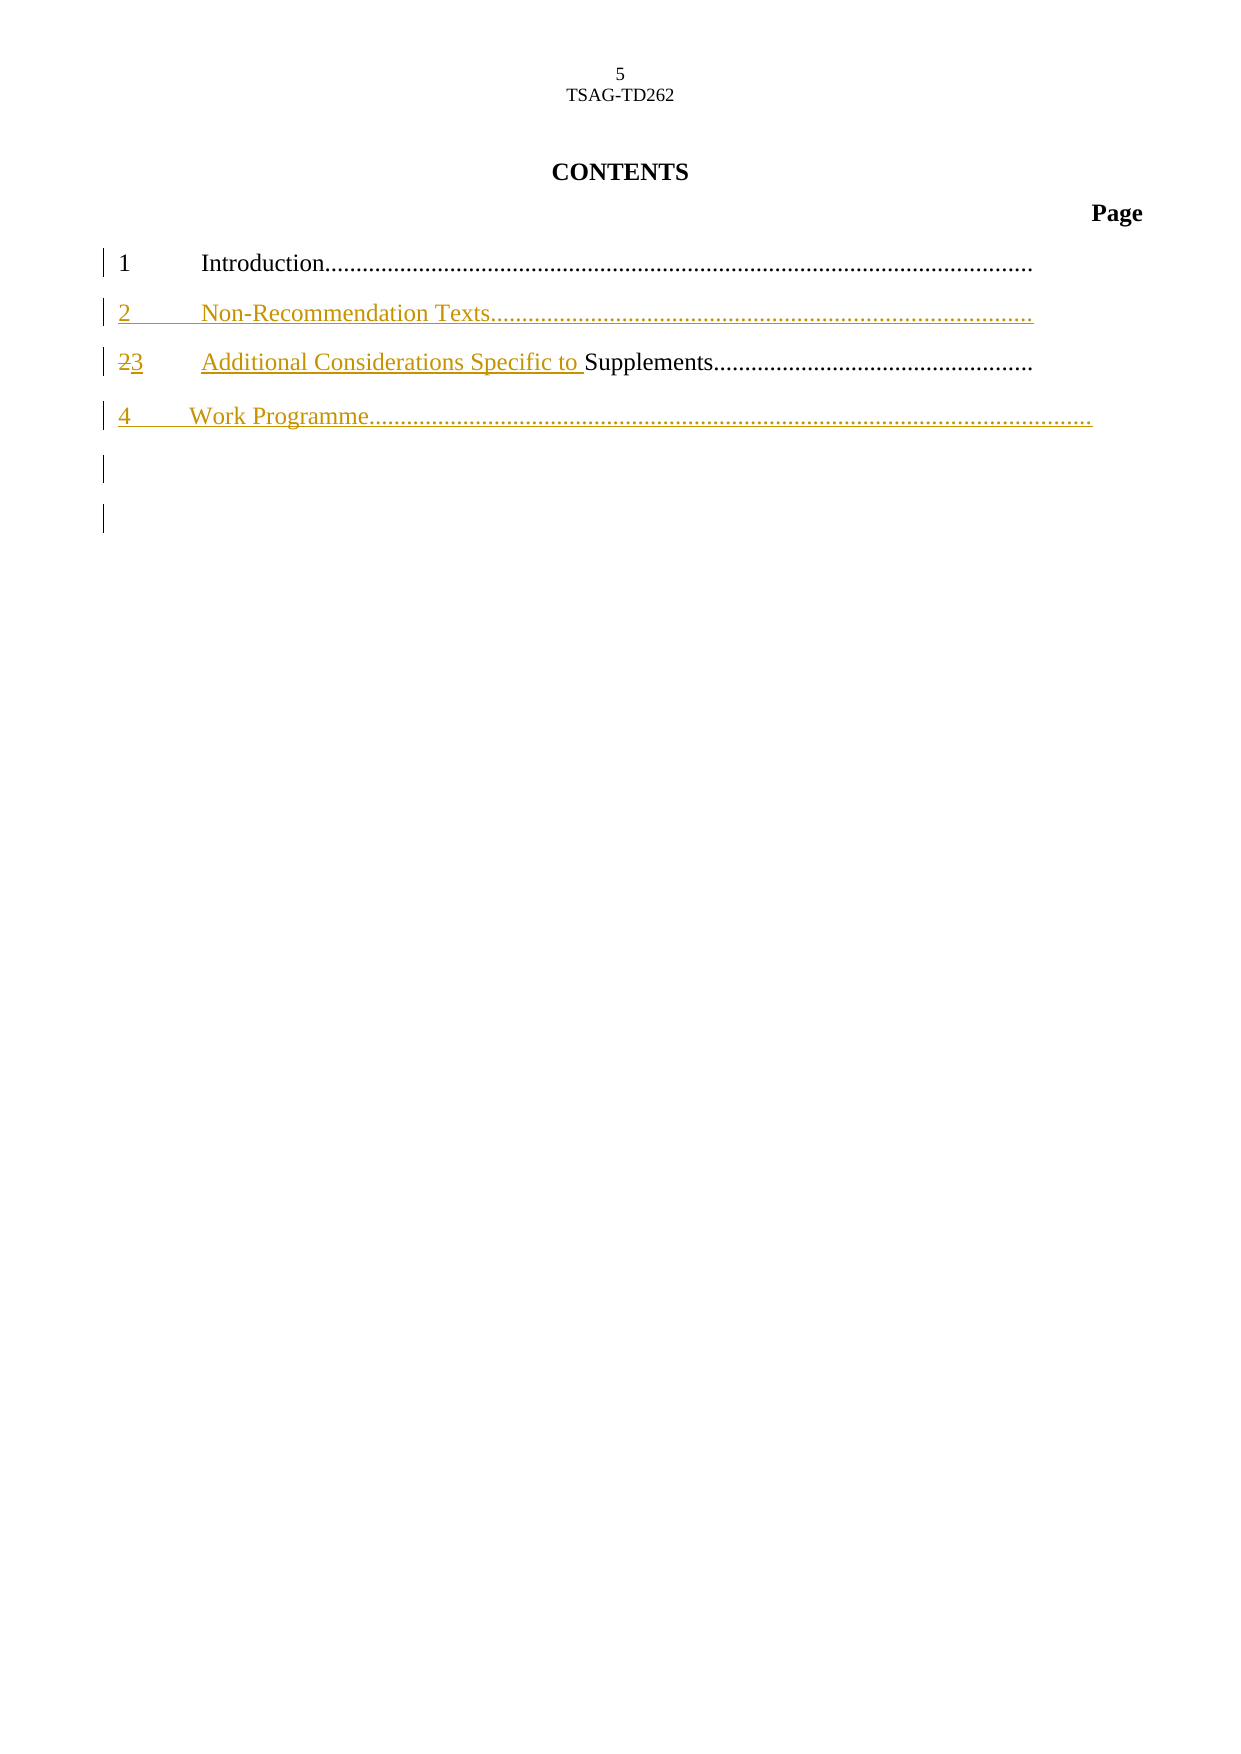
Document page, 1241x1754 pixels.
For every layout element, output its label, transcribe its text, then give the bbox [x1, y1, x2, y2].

text Page [118, 198, 1122, 227]
text CONTENTS [118, 157, 1122, 186]
text Supplements 1 [118, 347, 1019, 376]
text 1 Introduction 1 [118, 248, 1019, 277]
